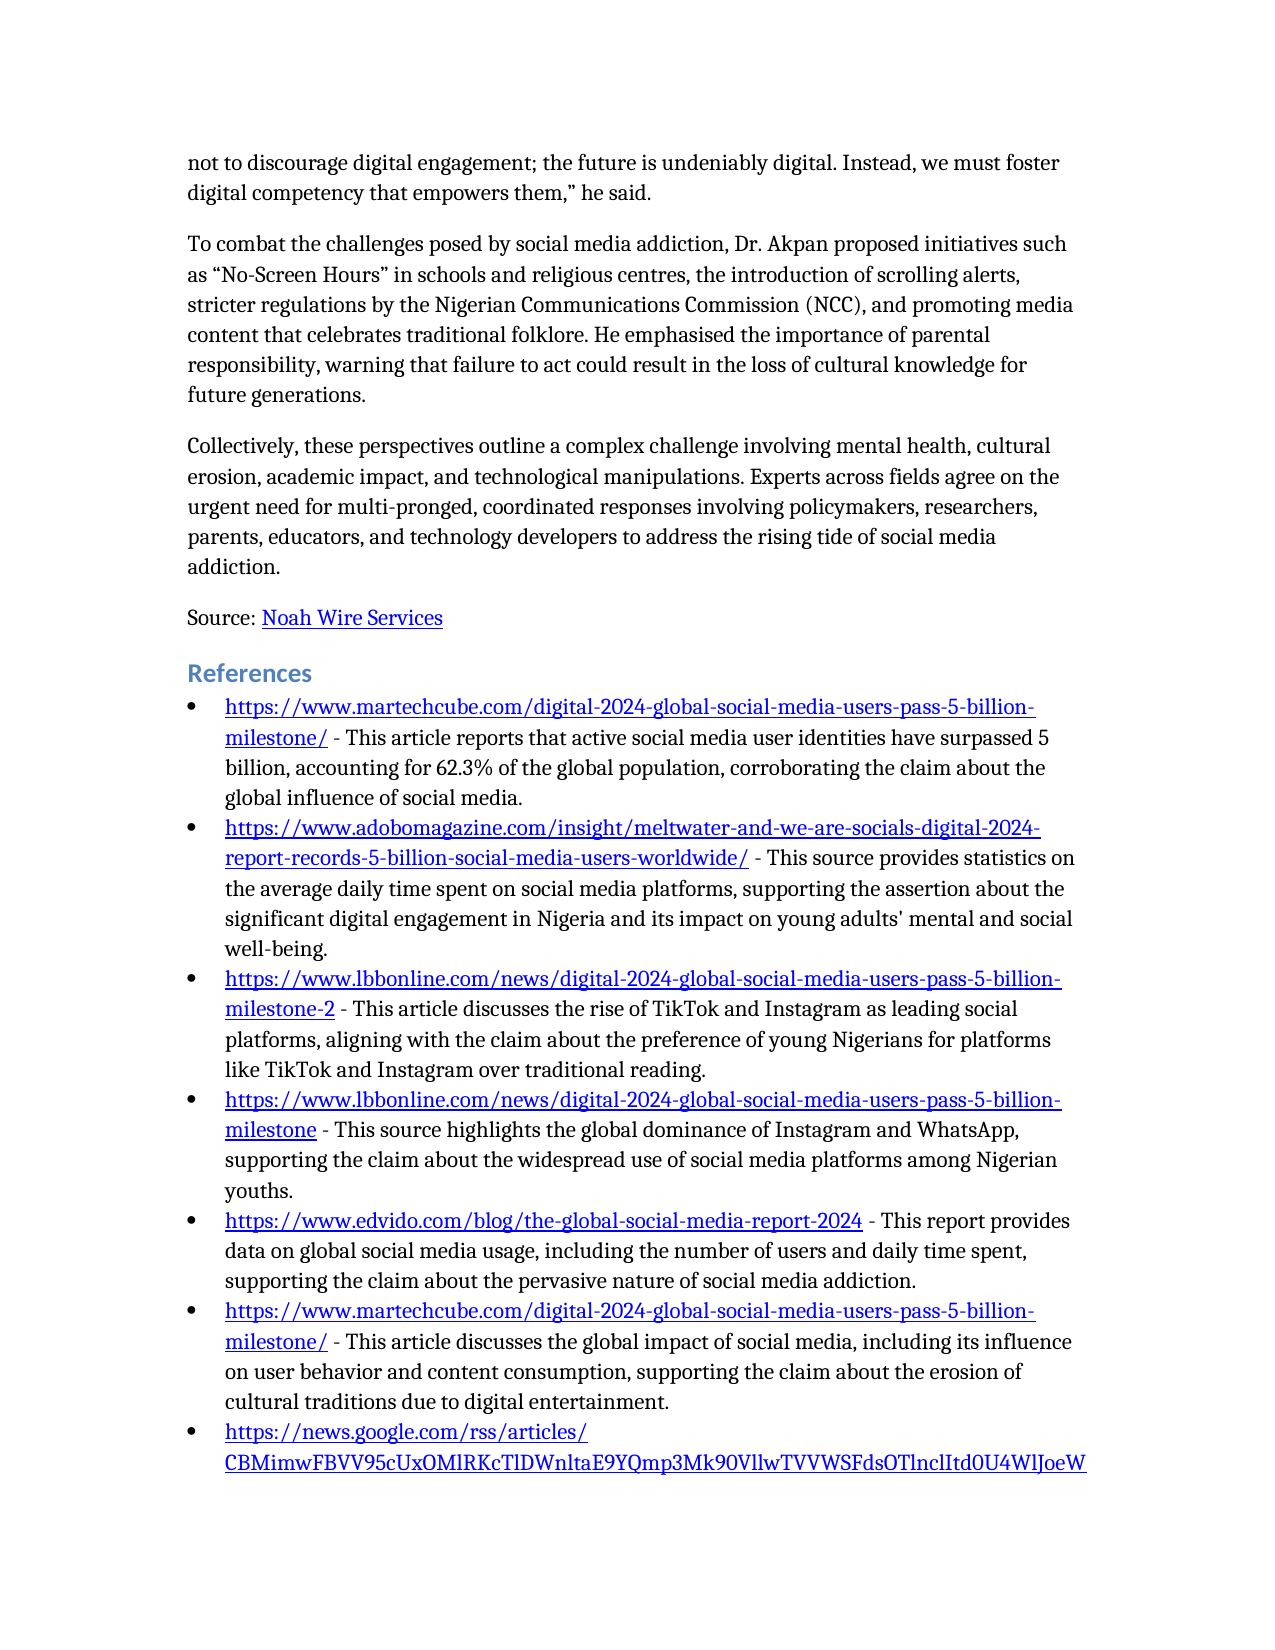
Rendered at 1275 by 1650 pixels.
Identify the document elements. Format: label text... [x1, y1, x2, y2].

subtitle References [187, 656, 1087, 689]
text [187, 150, 1087, 207]
text Collectively, these perspectives outline a complex challenge involving mental health, cultural erosion, academic impact, and technological manipulations. Experts across fields agree on the urgent need for multi-pronged, coordinated responses involving policymakers, researchers, parents, educators, and technology developers to address the rising tide of social media addiction. [187, 433, 1087, 581]
list https://www.martechcube.com/digital-2024-global-social-media-users-pass-5-billion-milestone/ - This article reports that active social media user identities have surpassed 5 billion, accounting for 62.3% of the global population, corroborating the claim about the global influence of social media. [187, 694, 1087, 811]
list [187, 1419, 1087, 1476]
list https://www.lbbonline.com/news/digital-2024-global-social-media-users-pass-5-billion-milestone-2 - This article discusses the rise of TikTok and Instagram as leading social platforms, aligning with the claim about the preference of young Nigerians for platforms like TikTok and Instagram over traditional reading. [187, 966, 1087, 1083]
list https://www.lbbonline.com/news/digital-2024-global-social-media-users-pass-5-billion-milestone - This source highlights the global dominance of Instagram and WhatsApp, supporting the claim about the widespread use of social media platforms among Nigerian youths. [187, 1087, 1087, 1204]
text To combat the challenges posed by social media addiction, Dr. Akpan proposed initiatives such as “No-Screen Hours” in schools and religious centres, the introduction of scrolling alerts, stricter regulations by the Nigerian Communications Commission (NCC), and promoting media content that celebrates traditional folklore. He emphasised the importance of parental responsibility, warning that failure to act could result in the loss of cultural knowledge for future generations. [187, 231, 1087, 409]
list https://www.adobomagazine.com/insight/meltwater-and-we-are-socials-digital-2024-report-records-5-billion-social-media-users-worldwide/ - This source provides statistics on the average daily time spent on social media platforms, supporting the assertion about the significant digital engagement in Nigeria and its impact on young adults' mental and social well-being. [187, 815, 1087, 962]
list https://www.martechcube.com/digital-2024-global-social-media-users-pass-5-billion-milestone/ - This article discusses the global impact of social media, including its influence on user behavior and content consumption, supporting the claim about the erosion of cultural traditions due to digital entertainment. [187, 1298, 1087, 1415]
list https://www.edvido.com/blog/the-global-social-media-report-2024 - This report provides data on global social media usage, including the number of users and daily time spent, supporting the claim about the pervasive nature of social media addiction. [187, 1208, 1087, 1294]
text Source: Noah Wire Services [187, 605, 1087, 632]
